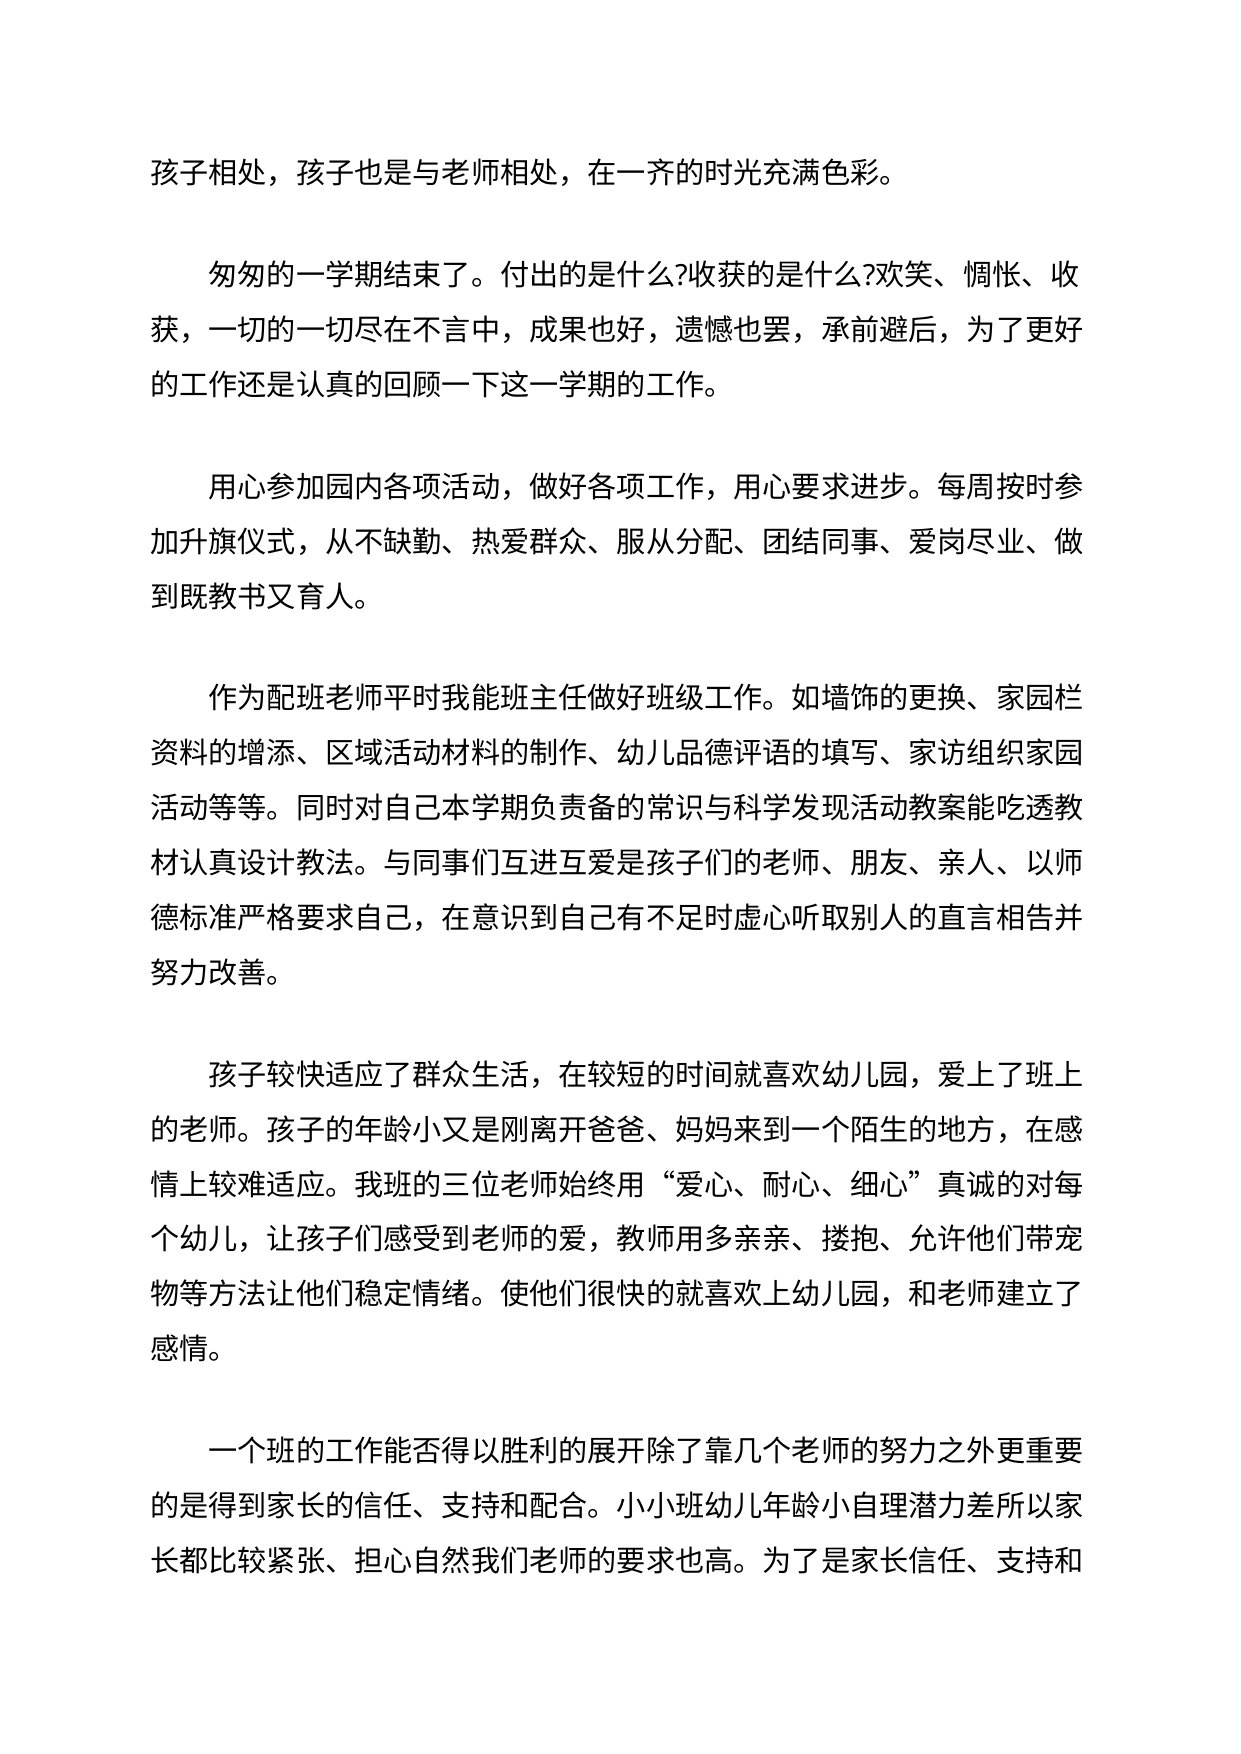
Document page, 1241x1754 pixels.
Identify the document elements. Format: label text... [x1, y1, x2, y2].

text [150, 1427, 1090, 1579]
text 孩子较快适应了群众生活，在较短的时间就喜欢幼儿园，爱上了班上的老师。孩子的年龄小又是刚离开爸爸、妈妈来到一个陌生的地方，在感情上较难适应。我班的三位老师始终用“爱心、耐心、细心”真诚的对每个幼儿，让孩子们感受到老师的爱，教师用多亲亲、搂抱、允许他们带宠物等方法让他们稳定情绪。使他们很快的就喜欢上幼儿园，和老师建立了感情。 [150, 1051, 1090, 1368]
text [150, 150, 1090, 192]
text 作为配班老师平时我能班主任做好班级工作。如墙饰的更换、家园栏资料的增添、区域活动材料的制作、幼儿品德评语的填写、家访组织家园活动等等。同时对自己本学期负责备的常识与科学发现活动教案能吃透教材认真设计教法。与同事们互进互爱是孩子们的老师、朋友、亲人、以师德标准严格要求自己，在意识到自己有不足时虚心听取别人的直言相告并努力改善。 [150, 675, 1090, 992]
text 用心参加园内各项活动，做好各项工作，用心要求进步。每周按时参加升旗仪式，从不缺勤、热爱群众、服从分配、团结同事、爱岗尽业、做到既教书又育人。 [150, 463, 1090, 616]
text 匆匆的一学期结束了。付出的是什么?收获的是什么?欢笑、惆怅、收获，一切的一切尽在不言中，成果也好，遗憾也罢，承前避后，为了更好的工作还是认真的回顾一下这一学期的工作。 [150, 252, 1090, 404]
